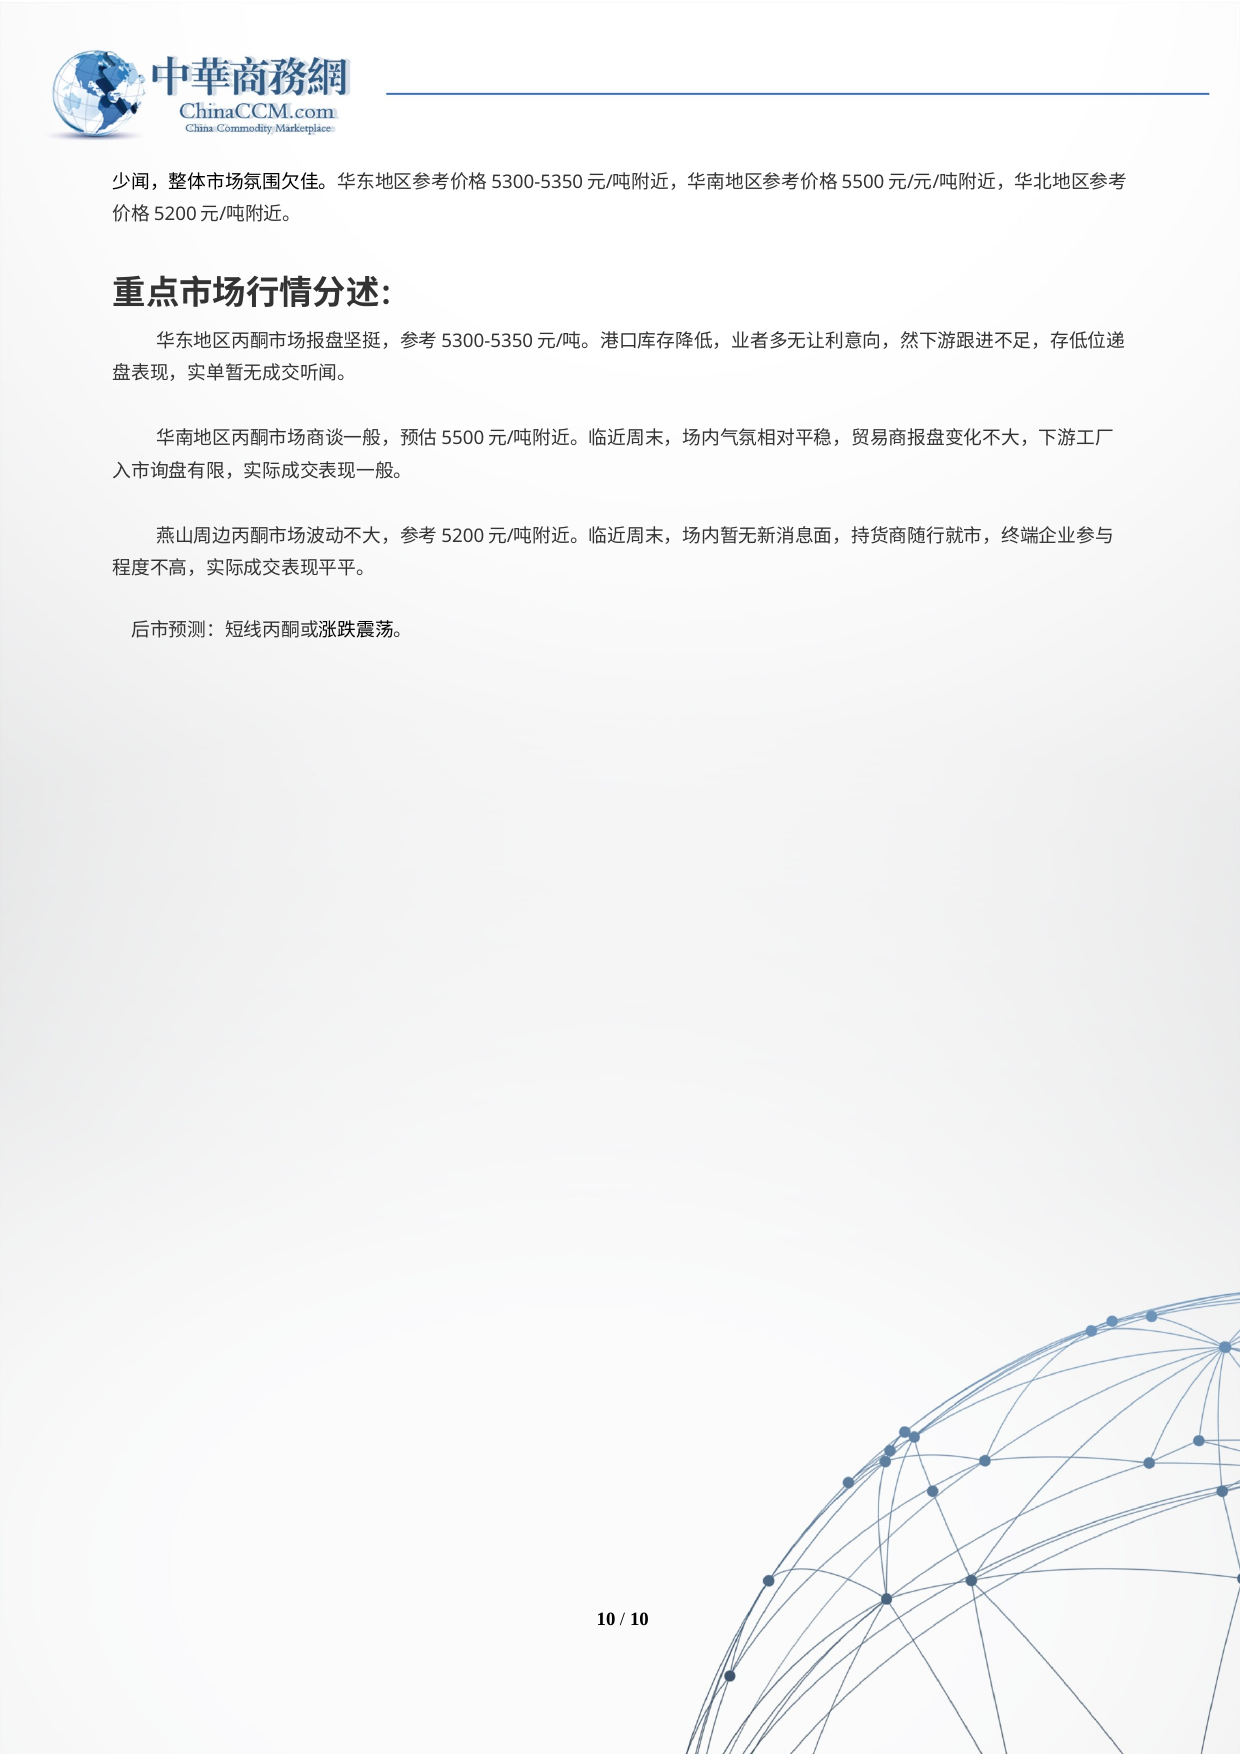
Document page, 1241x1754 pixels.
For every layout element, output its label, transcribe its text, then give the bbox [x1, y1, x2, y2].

picture [0, 2, 1240, 1754]
text 华东地区丙酮市场报盘坚挺，参考5300-5350元/吨。港口库存降低，业者多无让利意向，然下游跟进不足，存低位递盘表现，实单暂无成交听闻。 [112, 323, 1128, 388]
text 后市预测：短线丙酮或涨跌震荡。 [112, 612, 1128, 644]
text 燕山周边丙酮市场波动不大，参考5200元/吨附近。临近周末，场内暂无新消息面，持货商随行就市，终端企业参与程度不高，实际成交表现平平。 [112, 518, 1128, 583]
text 华南地区丙酮市场商谈一般，预估5500元/吨附近。临近周末，场内气氛相对平稳，贸易商报盘变化不大，下游工厂入市询盘有限，实际成交表现一般。 [112, 420, 1128, 485]
text 重点市场行情分述： [112, 258, 1128, 323]
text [112, 164, 1128, 229]
